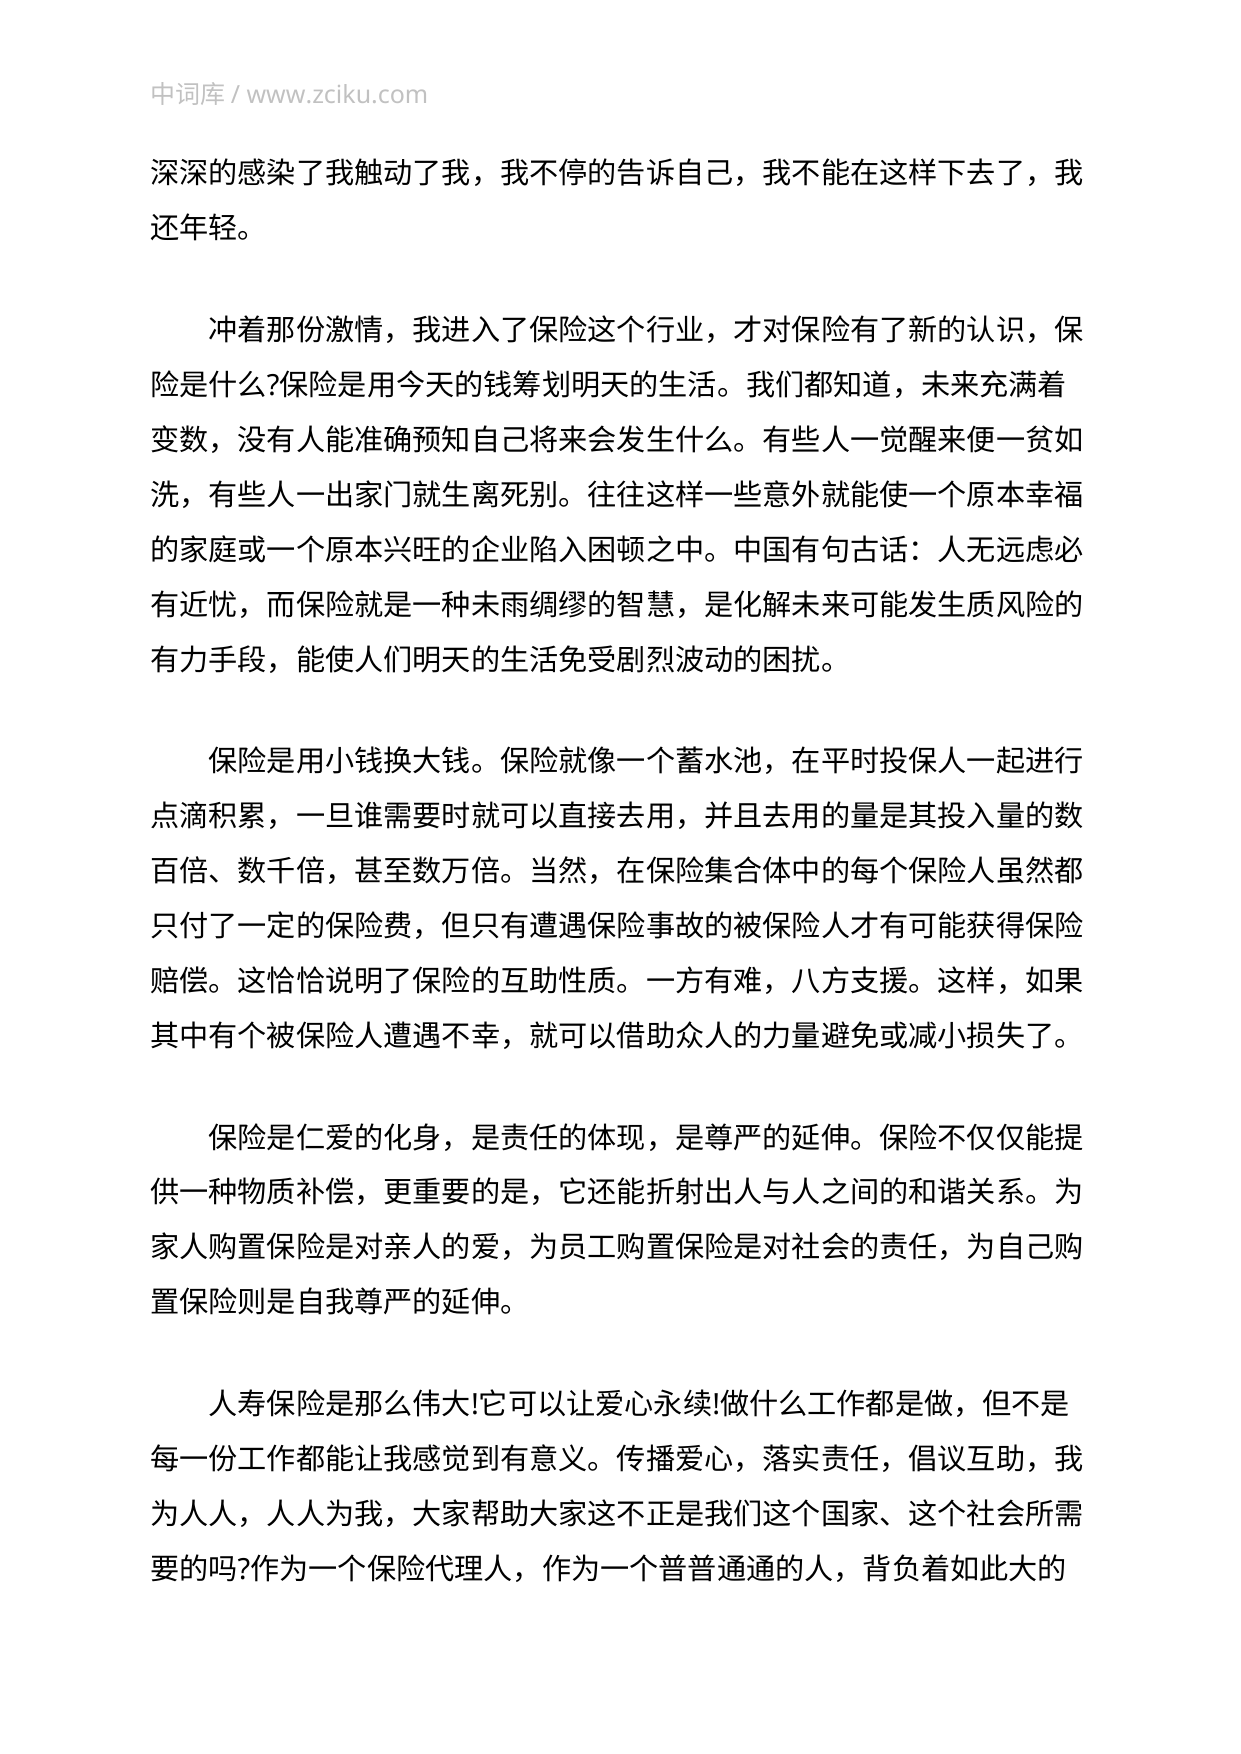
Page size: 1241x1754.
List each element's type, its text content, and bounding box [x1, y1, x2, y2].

text 保险是用小钱换大钱。保险就像一个蓄水池，在平时投保人一起进行点滴积累，一旦谁需要时就可以直接去用，并且去用的量是其投入量的数百倍、数千倍，甚至数万倍。当然，在保险集合体中的每个保险人虽然都只付了一定的保险费，但只有遭遇保险事故的被保险人才有可能获得保险赔偿。这恰恰说明了保险的互助性质。一方有难，八方支援。这样，如果其中有个被保险人遭遇不幸，就可以借助众人的力量避免或减小损失了。 [150, 738, 1090, 1055]
text 保险是仁爱的化身，是责任的体现，是尊严的延伸。保险不仅仅能提供一种物质补偿，更重要的是，它还能折射出人与人之间的和谐关系。为家人购置保险是对亲人的爱，为员工购置保险是对社会的责任，为自己购置保险则是自我尊严的延伸。 [150, 1114, 1090, 1321]
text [150, 150, 1090, 247]
text 冲着那份激情，我进入了保险这个行业，才对保险有了新的认识，保险是什么?保险是用今天的钱筹划明天的生活。我们都知道，未来充满着变数，没有人能准确预知自己将来会发生什么。有些人一觉醒来便一贫如洗，有些人一出家门就生离死别。往往这样一些意外就能使一个原本幸福的家庭或一个原本兴旺的企业陷入困顿之中。中国有句古话：人无远虑必有近忧，而保险就是一种未雨绸缪的智慧，是化解未来可能发生质风险的有力手段，能使人们明天的生活免受剧烈波动的困扰。 [150, 307, 1090, 678]
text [150, 1381, 1090, 1588]
